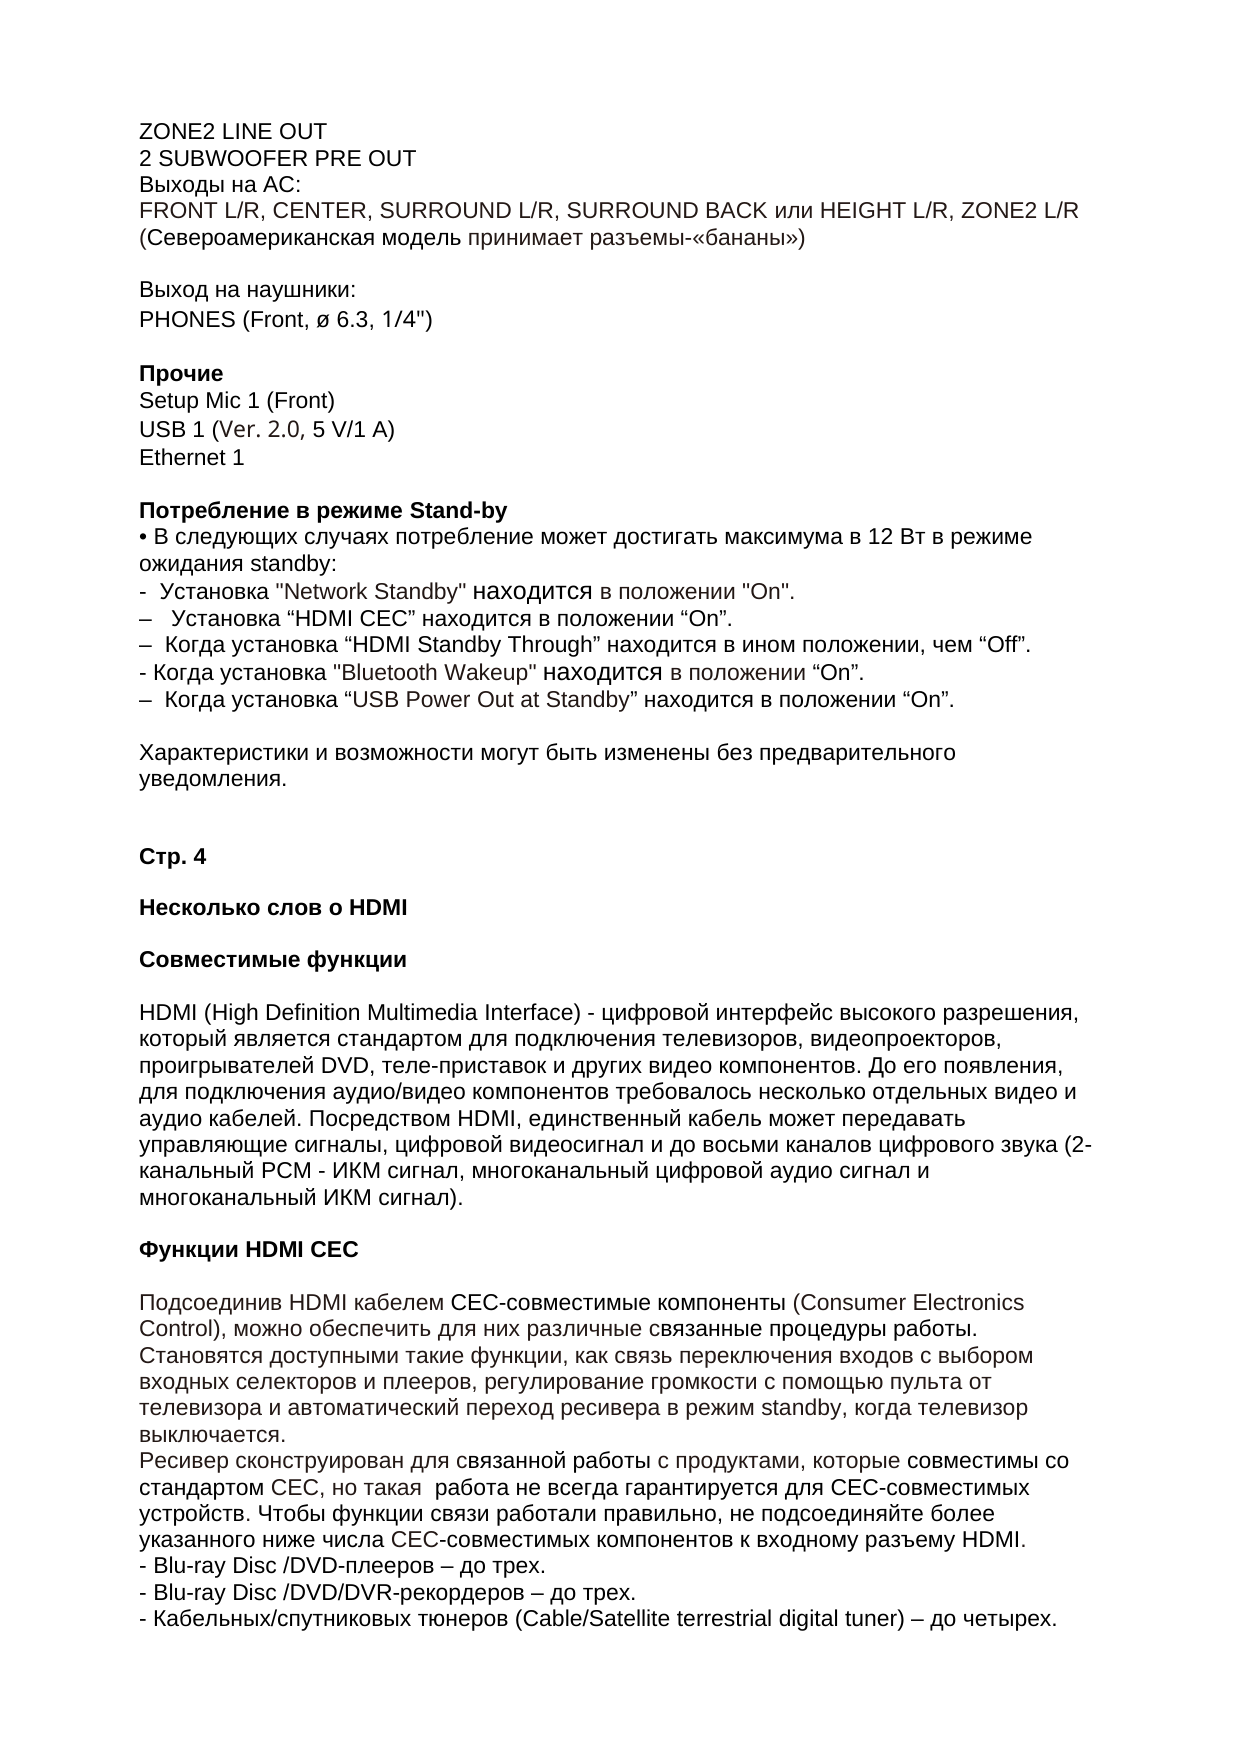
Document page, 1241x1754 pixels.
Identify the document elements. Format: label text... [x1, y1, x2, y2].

text – Когда установка “USB Power Out at Standby” находится в положении “On”. [139, 686, 1101, 712]
text ZONE2 LINE OUT [139, 118, 1101, 144]
text Выход на наушники: [139, 276, 1101, 303]
text PHONES (Front, ø 6.3, 1/4") [139, 303, 1101, 334]
text HDMI (High Definition Multimedia Interface) - цифровой интерфейс высокого разрешения, который является стандартом для подключения телевизоров, видеопроекторов, проигрывателей DVD, теле-приставок и других видео компонентов. До его появления, для подключения аудио/видео компонентов требовалось несколько отдельных видео и аудио кабелей. Посредством HDMI, единственный кабель может передавать управляющие сигналы, цифровой видеосигнал и до восьми каналов цифрового звука (2-канальный PCM - ИКМ сигнал, многоканальный цифровой аудио сигнал и многоканальный ИКМ сигнал). [139, 999, 1101, 1210]
text • В следующих случаях потребление может достигать максимума в 12 Вт в режиме ожидания standby: [139, 523, 1101, 576]
text Совместимые функции [139, 946, 1101, 973]
text Характеристики и возможности могут быть изменены без предварительного уведомления. [139, 739, 1101, 792]
text Ресивер сконструирован для связанной работы с продуктами, которые совместимы со стандартом CEC, но такая работа не всегда гарантируется для CEC-совместимых устройств. Чтобы функции связи работали правильно, не подсоединяйте более указанного ниже числа CEC-совместимых компонентов к входному разъему HDMI. [139, 1447, 1101, 1552]
text - Кабельных/спутниковых тюнеров (Cable/Satellite terrestrial digital tuner) – до четырех. [139, 1605, 1101, 1632]
text Стр. 4 [139, 843, 1101, 869]
subtitle Несколько слов о HDMI [139, 894, 1101, 920]
text Потребление в режиме Stand-by [139, 497, 1101, 523]
text - Когда установка "Bluetooth Wakeup" находится в положении “On”. [139, 657, 1101, 686]
text - Установка "Network Standby" находится в положении "On". [139, 576, 1101, 605]
text (Североамериканская модель принимает разъемы-«бананы») [139, 223, 1101, 250]
text Ethernet 1 [139, 444, 1101, 471]
text Прочие [139, 360, 1101, 387]
text FRONT L/R, CENTER, SURROUND L/R, SURROUND BACK или HEIGHT L/R, ZONE2 L/R [139, 197, 1101, 223]
text Подсоединив HDMI кабелем CEC-совместимые компоненты (Consumer Electronics Control), можно обеспечить для них различные связанные процедуры работы. Становятся доступными такие функции, как связь переключения входов с выбором входных селекторов и плееров, регулирование громкости с помощью пульта от телевизора и автоматический переход ресивера в режим standby, когда телевизор выключается. [139, 1289, 1101, 1447]
text Setup Mic 1 (Front) [139, 387, 1101, 413]
text - Blu-ray Disc /DVD/DVR-рекордеров – до трех. [139, 1579, 1101, 1605]
text 2 SUBWOOFER PRE OUT [139, 144, 1101, 171]
text – Когда установка “HDMI Standby Through” находится в ином положении, чем “Off”. [139, 631, 1101, 657]
text Функции HDMI CEC [139, 1236, 1101, 1263]
text - Blu-ray Disc /DVD-плееров – до трех. [139, 1552, 1101, 1579]
text Выходы на АС: [139, 171, 1101, 197]
text – Установка “HDMI CEC” находится в положении “On”. [139, 605, 1101, 631]
text USB 1 (Ver. 2.0, 5 V/1 A) [139, 413, 1101, 444]
